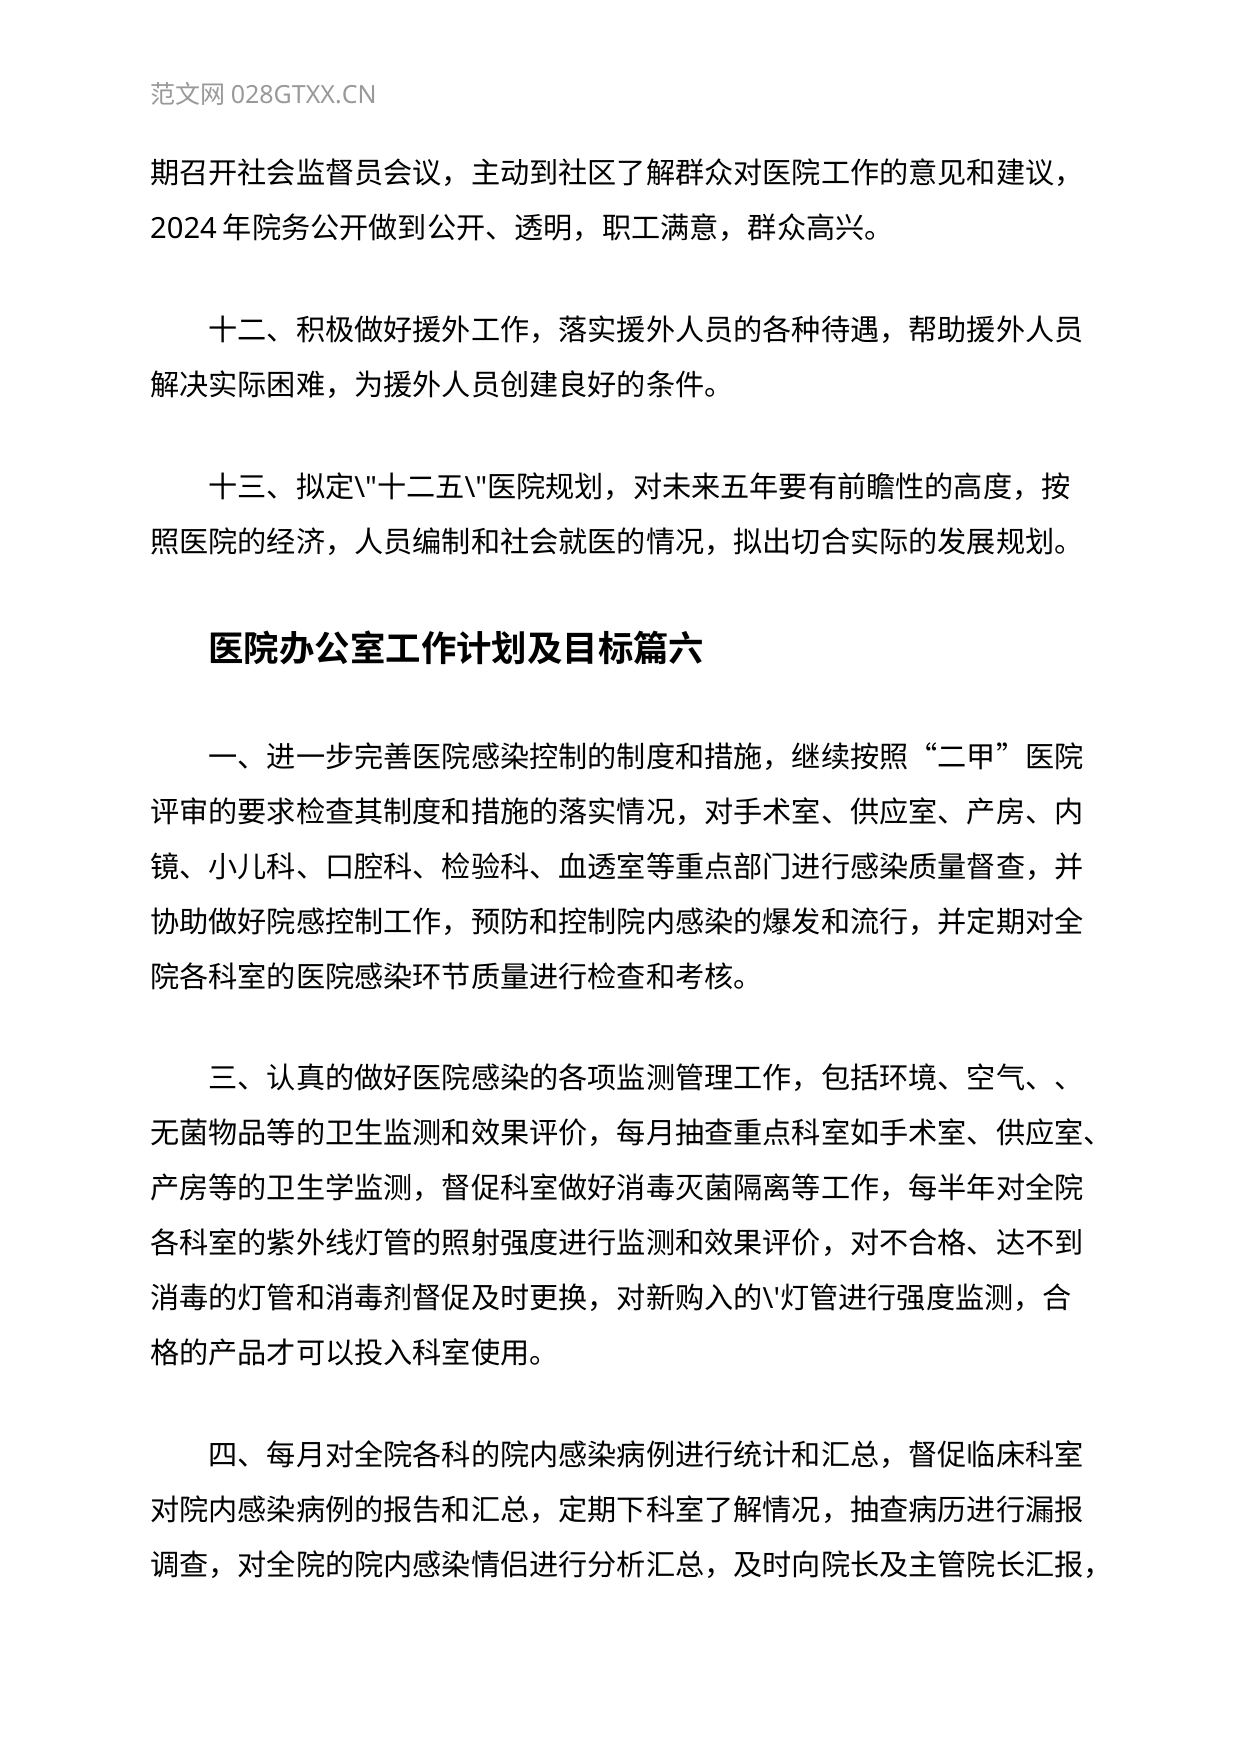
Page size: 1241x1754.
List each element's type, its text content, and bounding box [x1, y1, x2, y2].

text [150, 1431, 1090, 1583]
text 三、认真的做好医院感染的各项监测管理工作，包括环境、空气、、无菌物品等的卫生监测和效果评价，每月抽查重点科室如手术室、供应室、产房等的卫生学监测，督促科室做好消毒灭菌隔离等工作，每半年对全院各科室的紫外线灯管的照射强度进行监测和效果评价，对不合格、达不到消毒的灯管和消毒剂督促及时更换，对新购入的\'灯管进行强度监测，合格的产品才可以投入科室使用。 [150, 1055, 1090, 1372]
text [150, 150, 1090, 247]
text 一、进一步完善医院感染控制的制度和措施，继续按照“二甲”医院评审的要求检查其制度和措施的落实情况，对手术室、供应室、产房、内镜、小儿科、口腔科、检验科、血透室等重点部门进行感染质量督查，并协助做好院感控制工作，预防和控制院内感染的爆发和流行，并定期对全院各科室的医院感染环节质量进行检查和考核。 [150, 734, 1090, 996]
text 医院办公室工作计划及目标篇六 [150, 620, 1090, 672]
text 十三、拟定\"十二五\"医院规划，对未来五年要有前瞻性的高度，按照医院的经济，人员编制和社会就医的情况，拟出切合实际的发展规划。 [150, 463, 1090, 561]
text 十二、积极做好援外工作，落实援外人员的各种待遇，帮助援外人员解决实际困难，为援外人员创建良好的条件。 [150, 307, 1090, 404]
